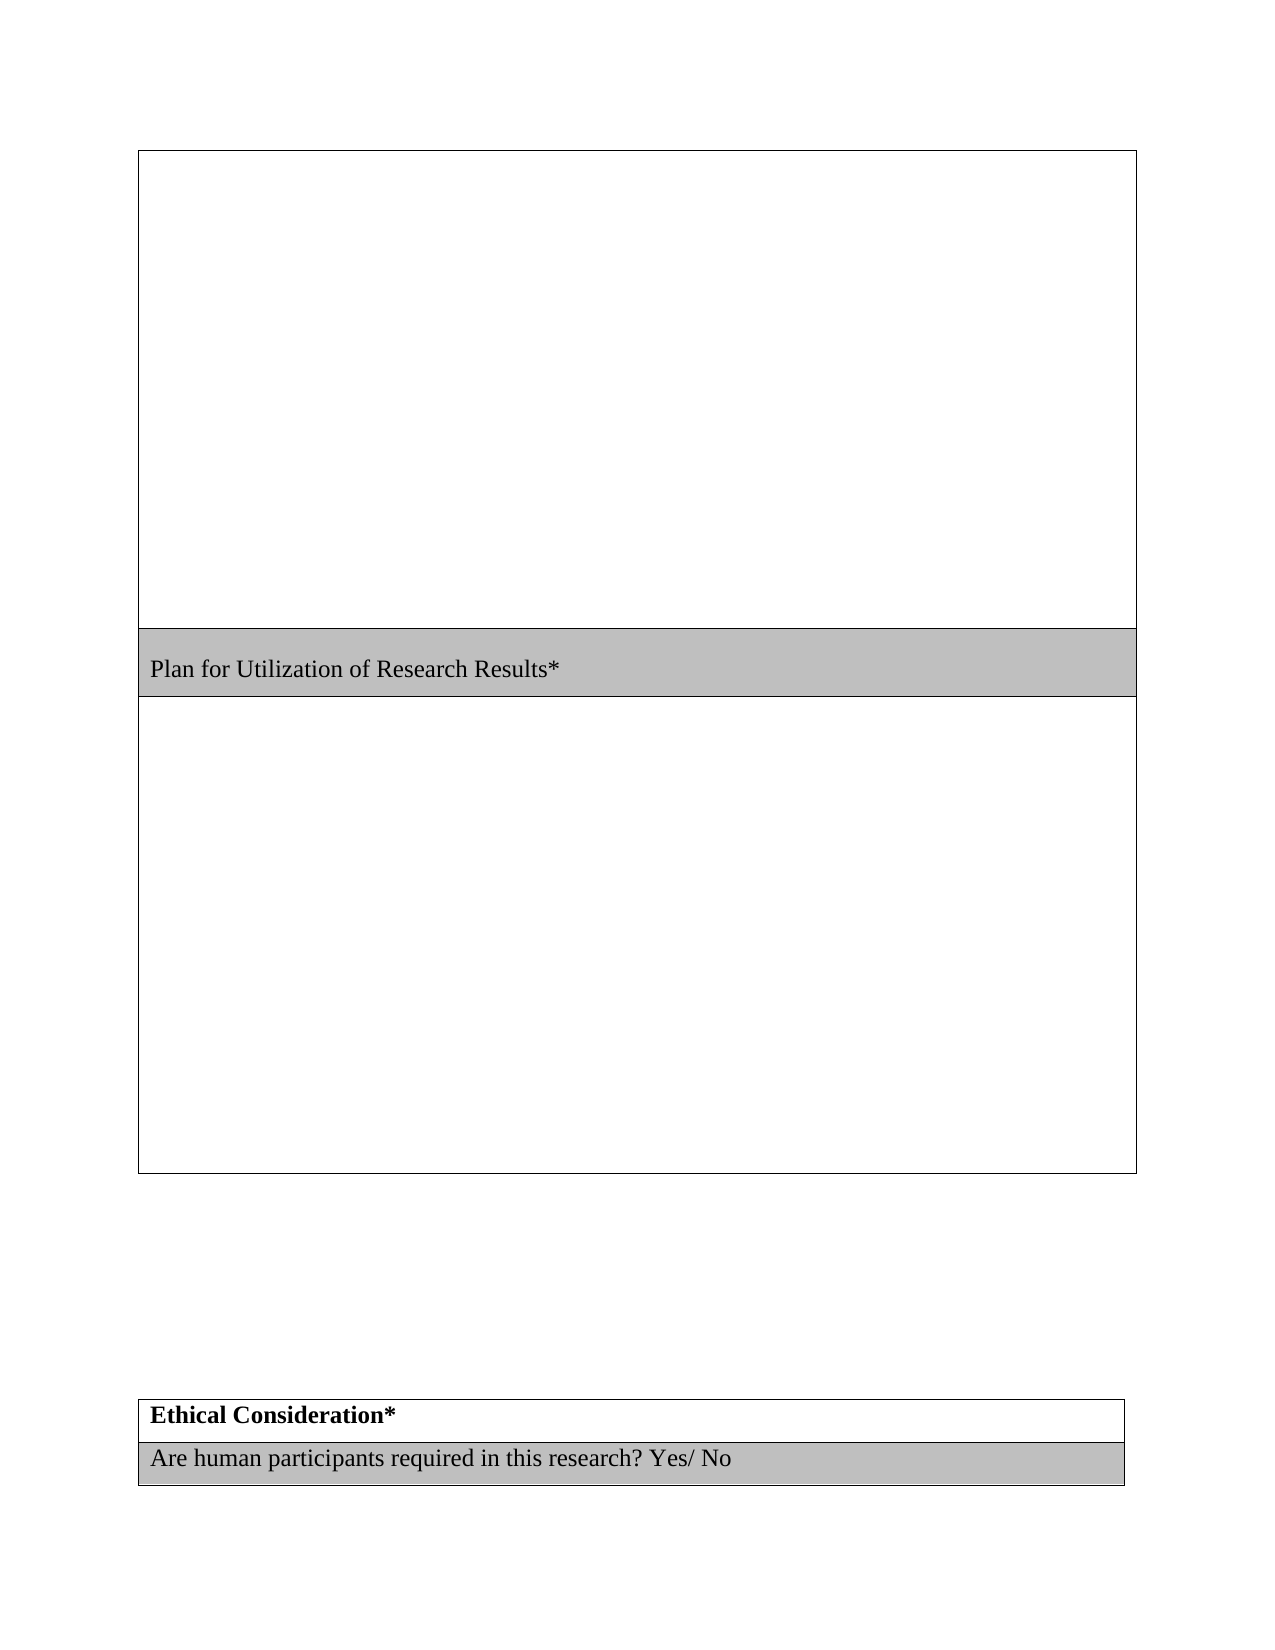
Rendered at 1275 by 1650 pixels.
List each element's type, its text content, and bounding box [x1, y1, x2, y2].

table_cell Plan for Utilization of Research Results* [139, 629, 1136, 696]
table_cell [139, 151, 1136, 628]
table_cell Are human participants required in this research? Yes/ No [139, 1443, 1124, 1484]
table_header Ethical Consideration* [139, 1400, 1124, 1442]
table_cell [139, 697, 1136, 1172]
